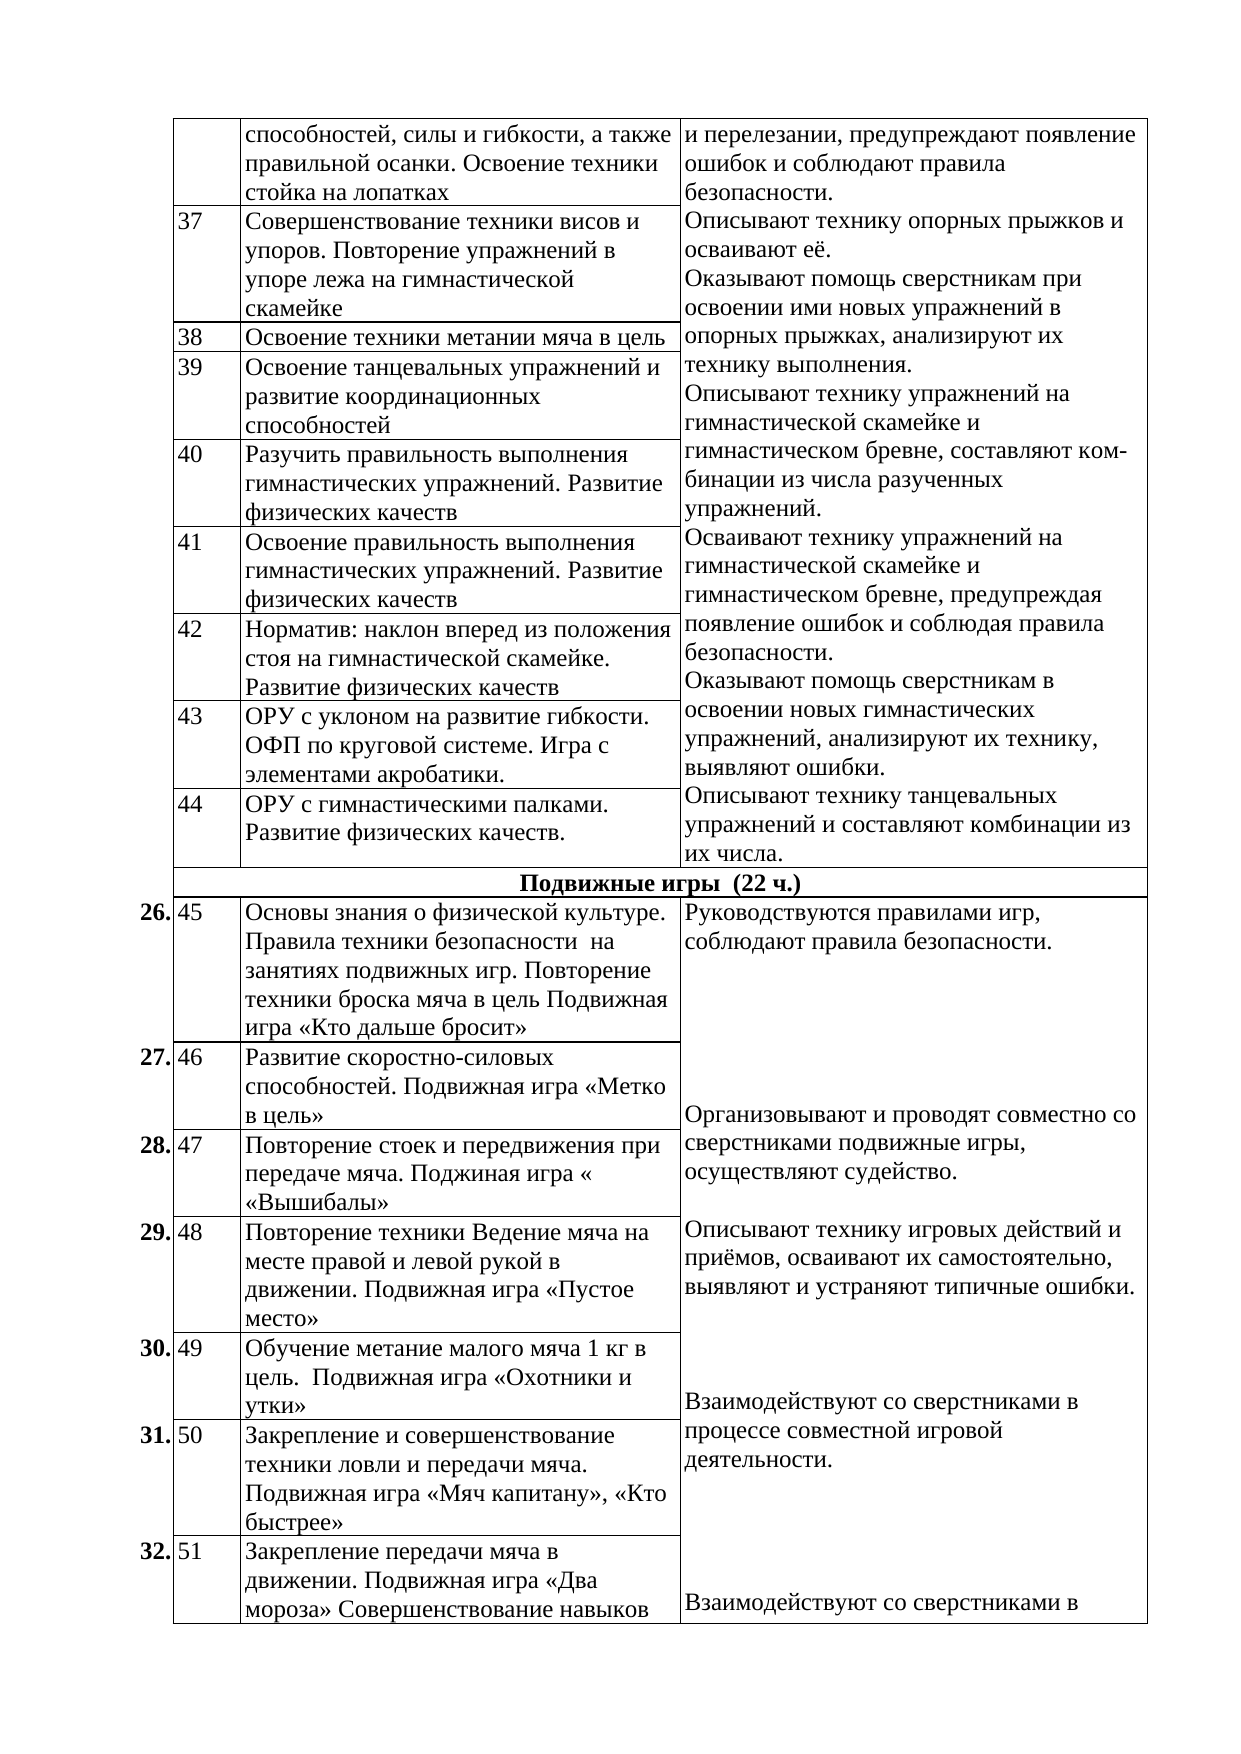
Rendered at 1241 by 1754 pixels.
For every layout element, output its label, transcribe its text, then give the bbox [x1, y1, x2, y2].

table_cell Развитие скоростно-силовых способностей. Подвижная игра «Метко в цель» [324, 1043, 680, 1129]
table_cell Совершенствование техники висов и упоров. Повторение упражнений в упоре лежа на гимнастической скамейке [241, 206, 680, 321]
table_cell ОРУ с гимнастическими палками. Развитие физических качеств. [241, 789, 680, 867]
table_cell 39 [174, 352, 240, 438]
table_cell 47 [174, 1130, 240, 1216]
table_cell Освоение танцевальных упражнений и развитие координационных способностей [241, 352, 680, 438]
table_cell Повторение техники Ведение мяча на месте правой и левой рукой в движении. Подвижная игра «Пустое место» [241, 1217, 680, 1332]
table_cell 40 [174, 440, 240, 526]
table_cell 44 [174, 789, 240, 867]
table_cell 51 [174, 1536, 240, 1623]
table_cell 37 [174, 206, 240, 321]
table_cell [241, 1536, 680, 1623]
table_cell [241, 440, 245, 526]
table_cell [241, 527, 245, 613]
table_cell 46 [174, 1043, 240, 1129]
table_cell 49 [174, 1333, 240, 1419]
table_cell 36 [174, 119, 240, 205]
table_cell 50 [174, 1420, 240, 1535]
table_cell Подвижные игры (22 ч.) [174, 868, 1147, 896]
table_cell ОРУ с уклоном на развитие гибкости. ОФП по круговой системе. Игра с элементами акробатики. [505, 701, 680, 788]
table_cell 41 [174, 527, 240, 613]
table_cell Основы знания о физической культуре. Правила техники безопасности на занятиях подвижных игр. Повторение техники броска мяча в цель Подвижная игра «Кто дальше бросит» [241, 898, 680, 1041]
table_cell Норматив: наклон вперед из положения стоя на гимнастической скамейке. Развитие физических качеств [559, 614, 680, 700]
table_cell 48 [174, 1217, 240, 1332]
table_cell 45 [174, 898, 240, 1041]
table_cell Повторение стоек и передвижения при передаче мяча. Поджиная игра « «Вышибалы» [241, 1130, 680, 1216]
table_cell 43 [174, 701, 240, 788]
table_cell Разучить правильность выполнения гимнастических упражнений. Развитие физических качеств [458, 440, 680, 526]
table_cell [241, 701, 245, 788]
table_cell Закрепление и совершенствование техники ловли и передачи мяча. Подвижная игра «Мяч капитану», «Кто быстрее» [241, 1420, 680, 1535]
table_cell Освоение правильность выполнения гимнастических упражнений. Развитие физических качеств [458, 527, 680, 613]
table_cell Освоение техники метании мяча в цель [241, 323, 680, 351]
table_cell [241, 119, 680, 205]
table_cell 42 [174, 614, 240, 700]
table_cell Руководствуются правилами игр, соблюдают правила безопасности. Организовывают и проводят совместно со сверстниками подвижные игры, осуществляют судейство. Описывают технику игровых действий и приёмов, осваивают их самостоятельно, выявляют и устраняют типичные ошибки. Взаимодействуют со сверстниками в процессе совместной игровой деятельности. Взаимодействуют со сверстниками в процессе совместной игровой деятельности. Соблюдают правила безопасности. Используют действия данных подвижных игр для развития координационных и кондиционных способностей. Применяют правила подбора одежды для занятий на открытом воздухе. Используют подвижные игры для активного отдыха. Применяют правила подбора одежды для занятий на открытом воздухе. Руководствуются правилами игр, соблюдают правила безопасности. Используют подвижные игры для активного отдыха. Используют действия данных подвижных игр для развития координационных и кондиционных способностей. Используют действия данных подвижных игр для развития координационных и кондиционных способностей. [681, 898, 1147, 1623]
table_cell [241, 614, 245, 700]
table_cell 38 [174, 323, 240, 351]
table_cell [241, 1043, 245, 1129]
table_cell Обучение метание малого мяча 1 кг в цель. Подвижная игра «Охотники и утки» [241, 1333, 680, 1419]
